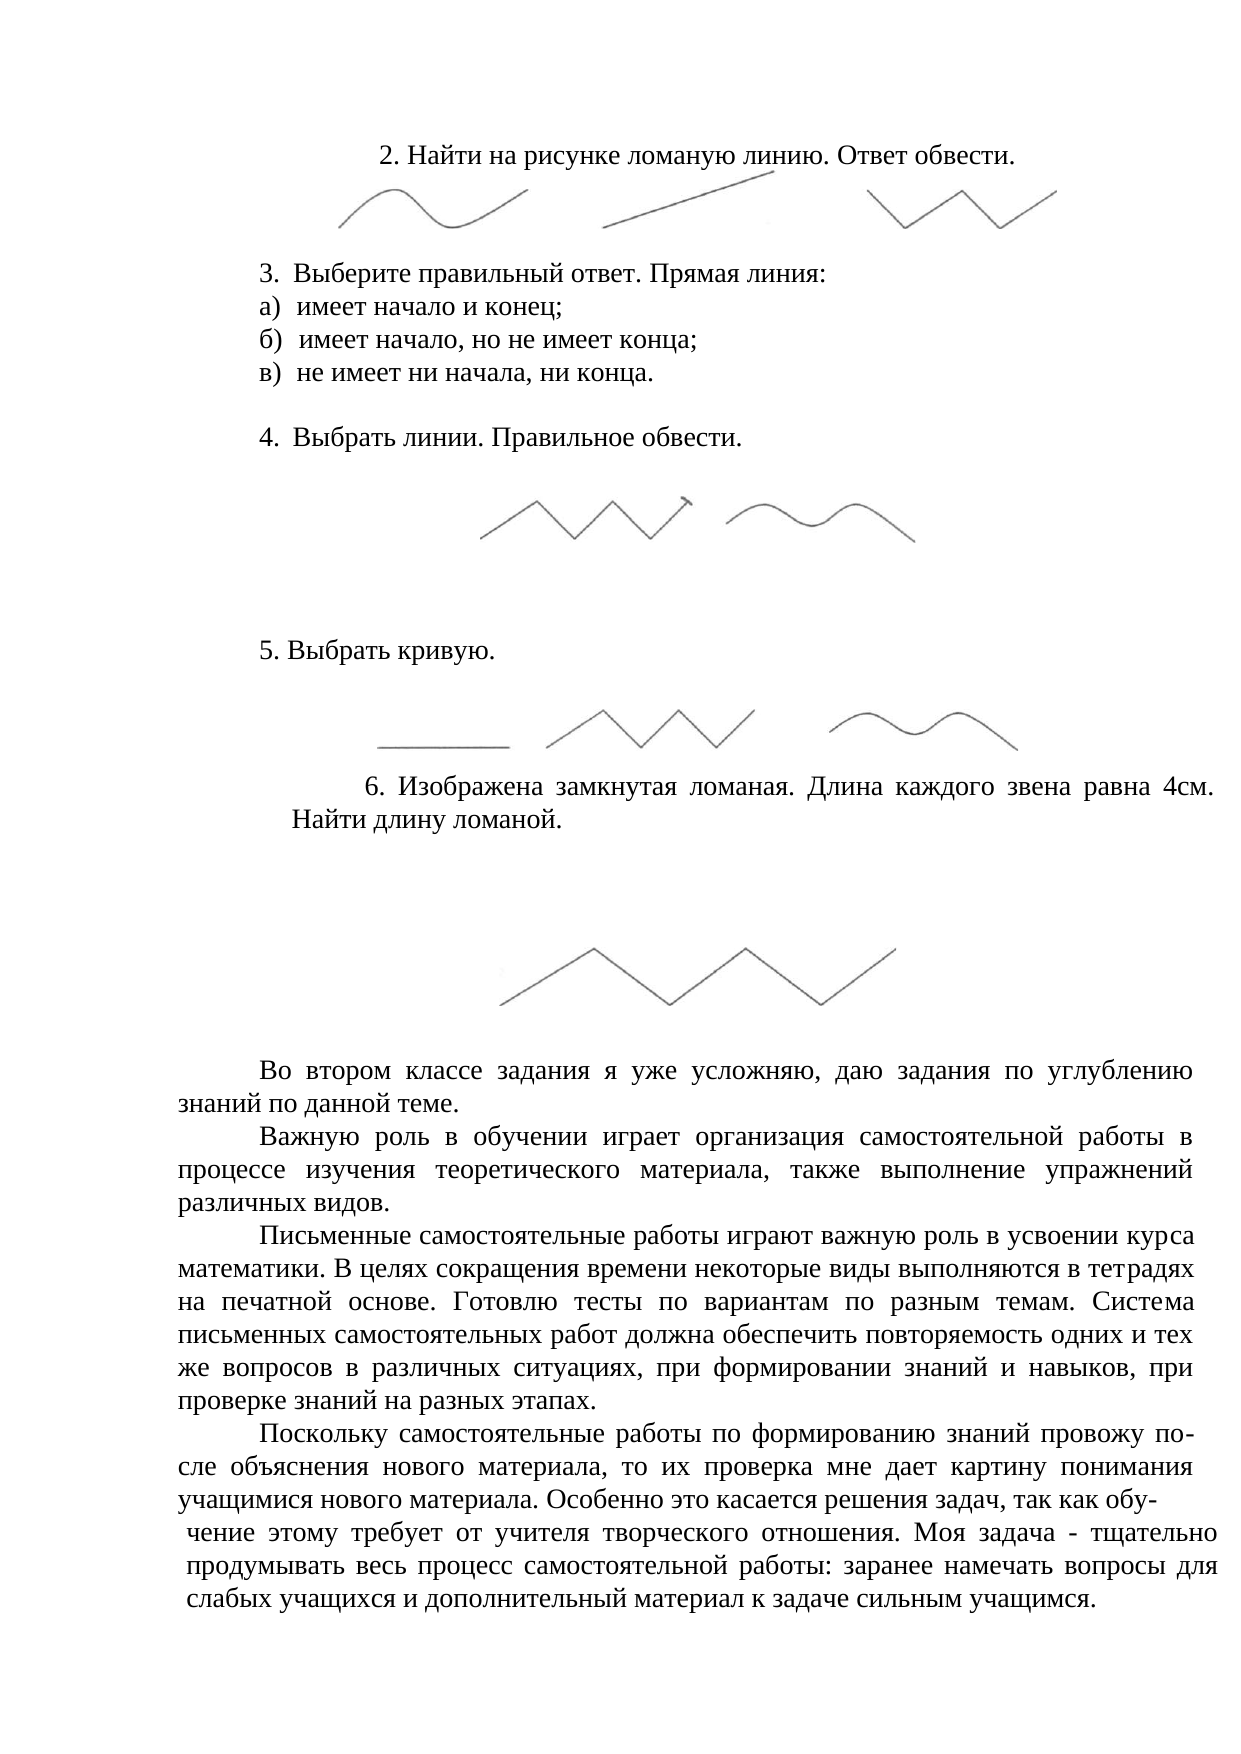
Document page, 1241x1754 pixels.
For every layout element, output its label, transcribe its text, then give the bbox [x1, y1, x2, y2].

list Выберите правильный ответ. Прямая линия: [178, 256, 1222, 289]
text 5. Выбрать кривую. [178, 637, 1222, 665]
text а) имеет начало и конец; [178, 289, 1222, 322]
picture [480, 496, 916, 543]
text в) не имеет ни начала, ни конца. [178, 355, 1222, 388]
text Письменные самостоятельные работы играют важную роль в усвоении курса математики. В целях сокращения времени некоторые виды выполняются в тетрадях на печатной основе. Готовлю тесты по вариантам по разным темам. Система письменных самостоятельных работ должна обеспечить повторяемость одних и тех же вопросов в различных ситуациях, при формировании знаний и навыков, при проверке знаний на разных этапах. [178, 1218, 1194, 1416]
text Поскольку самостоятельные работы по формированию знаний провожу после объяснения нового материала, то их проверка мне дает картину понимания учащимися нового материала. Особенно это касается решения задач, так как обу- [178, 1416, 1194, 1515]
picture [499, 947, 897, 1006]
text чение этому требует от учителя творческого отношения. Моя задача - тщательно продумывать весь процесс самостоятельной работы: заранее намечать вопросы для слабых учащихся и дополнительный материал к задаче сильным учащимся. [186, 1515, 1219, 1614]
list Выбрать линии. Правильное обвести. [178, 424, 1222, 452]
text Важную роль в обучении играет организация самостоятельной работы в процессе изучения теоретического материала, также выполнение упражнений различных видов. [178, 1119, 1194, 1218]
picture [338, 170, 1057, 229]
picture [377, 709, 1019, 751]
text 2. Найти на рисунке ломаную линию. Ответ обвести. [173, 142, 1222, 170]
text Во втором классе задания я уже усложняю, даю задания по углублению знаний по данной теме. [178, 1053, 1194, 1119]
text 6. Изображена замкнутая ломаная. Длина каждого звена равна 4см. Найти длину ломаной. [291, 768, 1216, 836]
text б) имеет начало, но не имеет конца; [178, 322, 1222, 355]
